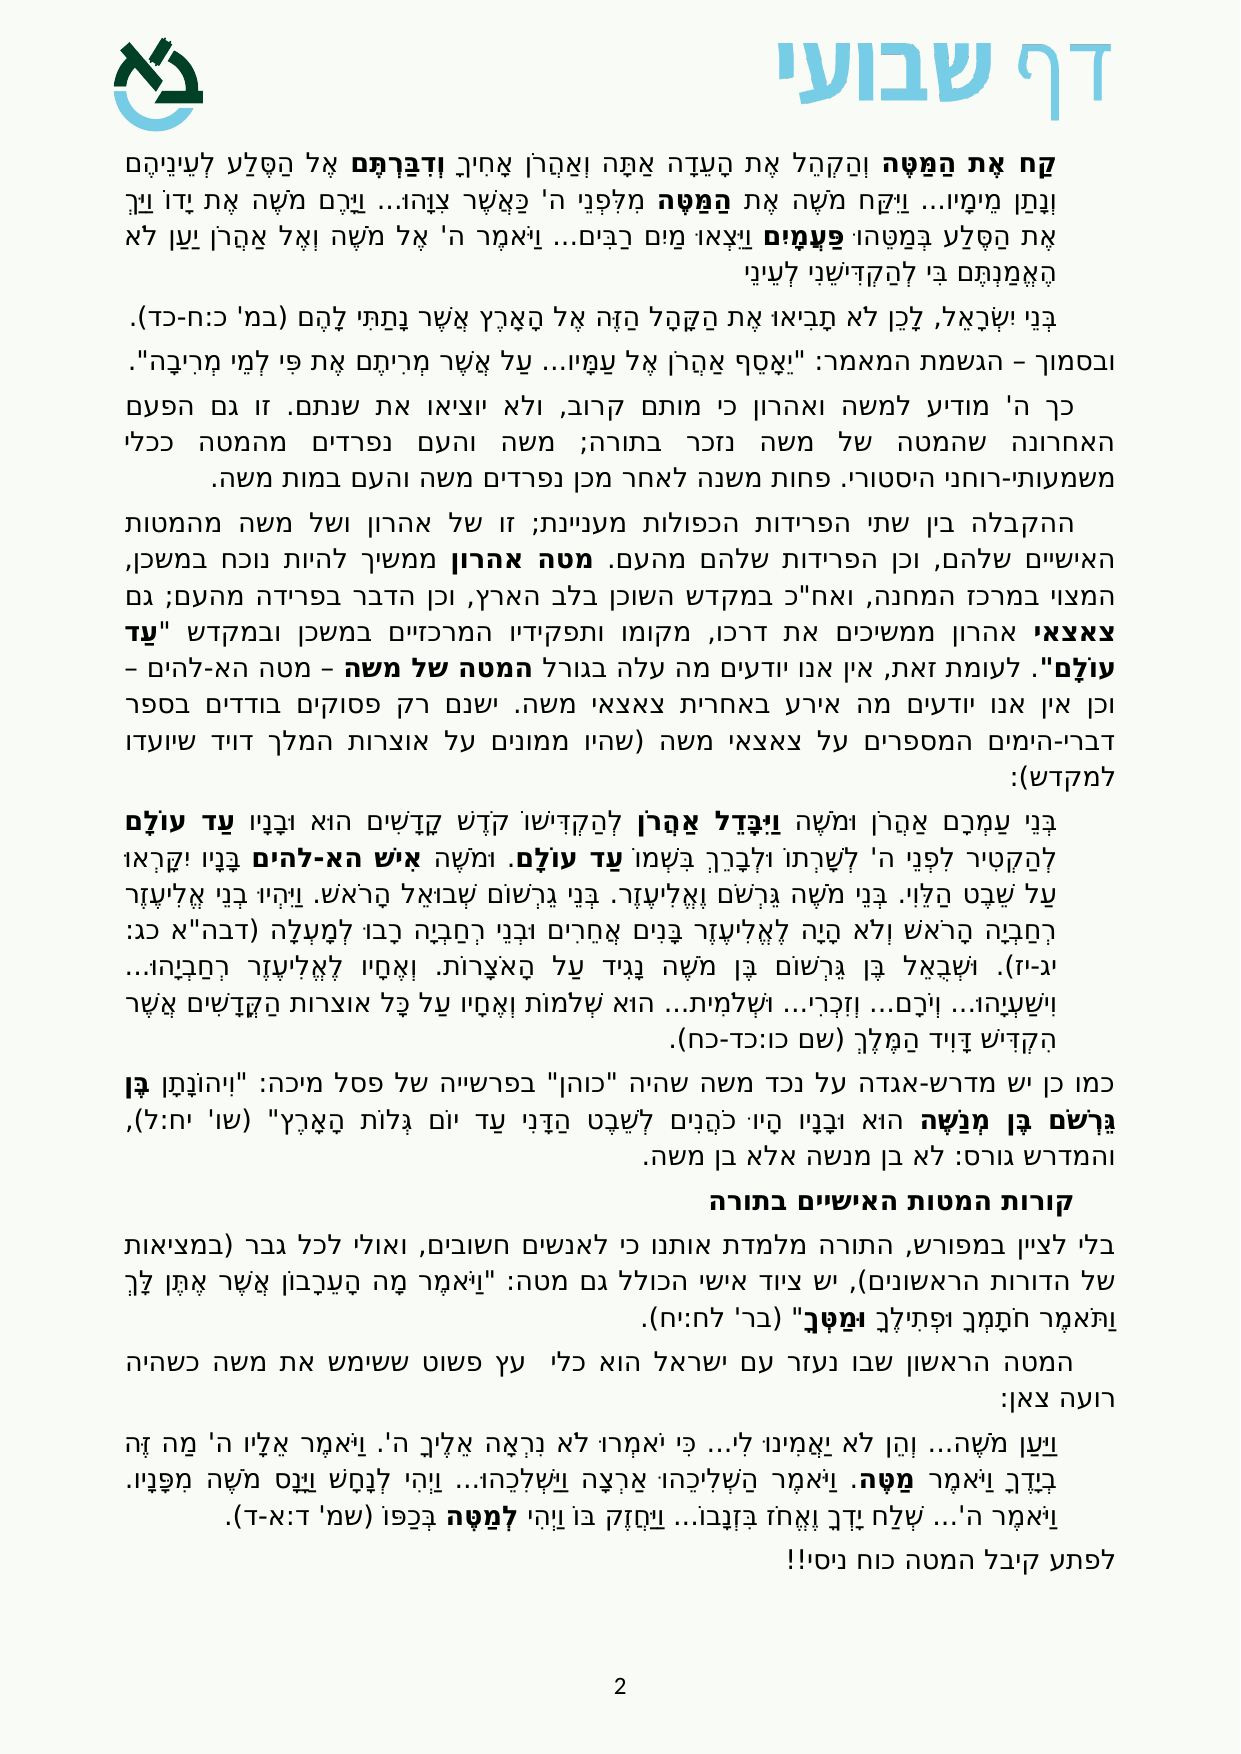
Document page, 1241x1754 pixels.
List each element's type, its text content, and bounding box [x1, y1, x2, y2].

text ובסמוך – הגשמת המאמר: "יֵאָסֵף אַהֲרֹן אֶל עַמָּיו... עַל אֲשֶׁר מְרִיתֶם אֶת פִּי לְמֵי מְרִיבָה". [124, 346, 1116, 377]
text לפתע קיבל המטה כוח ניסי!! [124, 1544, 1116, 1576]
text ההקבלה בין שתי הפרידות הכפולות מעניינת; זו של אהרון ושל משה מהמטות האישיים שלהם, וכן הפרידות שלהם מהעם. מטה אהרון ממשיך להיות נוכח במשכן, המצוי במרכז המחנה, ואח"כ במקדש השוכן בלב הארץ, וכן הדבר בפרידה מהעם; גם צאצאי אהרון ממשיכים את דרכו, מקומו ותפקידיו המרכזיים במשכן ובמקדש "עַד עוֹלָם". לעומת זאת, אין אנו יודעים מה עלה בגורל המטה של משה – מטה הא-להים – וכן אין אנו יודעים מה אירע באחרית צאצאי משה. ישנם רק פסוקים בודדים בספר דברי-הימים המספרים על צאצאי משה (שהיו ממונים על אוצרות המלך דויד שיועדו למקדש): [124, 507, 1116, 793]
text קורות המטות האישיים בתורה [124, 1185, 1116, 1216]
text המטה הראשון שבו נעזר עם ישראל הוא כלי עץ פשוט ששימש את משה כשהיה רועה צאן: [124, 1346, 1116, 1414]
text קַח אֶת הַמַּטֶּה וְהַקְהֵל אֶת הָעֵדָה אַתָּה וְאַהֲרֹן אָחִיךָ וְדִבַּרְתֶּם אֶל הַסֶּלַע לְעֵינֵיהֶם וְנָתַן מֵימָיו... וַיִּקַּח מֹשֶׁה אֶת הַמַּטֶּה מִלִּפְנֵי ה' כַּאֲשֶׁר צִוָּהוּ... וַיָּרֶם מֹשֶׁה אֶת יָדוֹ וַיַּךְ אֶת הַסֶּלַע בְּמַטֵּהוּ פַּעֲמָיִם וַיֵּצְאוּ מַיִם רַבִּים... וַיֹּאמֶר ה' אֶל מֹשֶׁה וְאֶל אַהֲרֹן יַעַן לֹא הֶאֱמַנְתֶּם בִּי לְהַקְדִּישֵׁנִי לְעֵינֵי [124, 148, 1057, 288]
picture [758, 1, 1130, 147]
text כך ה' מודיע למשה ואהרון כי מותם קרוב, ולא יוציאו את שנתם. זו גם הפעם האחרונה שהמטה של משה נזכר בתורה; משה והעם נפרדים מהמטה ככלי משמעותי-רוחני היסטורי. פחות משנה לאחר מכן נפרדים משה והעם במות משה. [124, 390, 1116, 494]
text בְּנֵי עַמְרָם אַהֲרֹן וּמֹשֶׁה וַיִּבָּדֵל אַהֲרֹן לְהַקְדִּישׁוֹ קֹדֶשׁ קָדָשִׁים הוּא וּבָנָיו עַד עוֹלָם לְהַקְטִיר לִפְנֵי ה' לְשָׁרְתוֹ וּלְבָרֵךְ בִּשְׁמוֹ עַד עוֹלָם. וּמֹשֶׁה אִישׁ הא-להים בָּנָיו יִקָּרְאוּ עַל שֵׁבֶט הַלֵּוִי. בְּנֵי מֹשֶׁה גֵּרְשֹׁם וֶאֱלִיעֶזֶר. בְּנֵי גֵרְשׁוֹם שְׁבוּאֵל הָרֹאשׁ. וַיִּהְיוּ בְנֵי אֱלִיעֶזֶר רְחַבְיָה הָרֹאשׁ וְלֹא הָיָה לֶאֱלִיעֶזֶר בָּנִים אֲחֵרִים וּבְנֵי רְחַבְיָה רָבוּ לְמָעְלָה (דבה"א כג:יג-יז). וּשְׁבֻאֵל בֶּן גֵּרְשׁוֹם בֶּן מֹשֶׁה נָגִיד עַל הָאֹצָרוֹת. וְאֶחָיו לֶאֱלִיעֶזֶר רְחַבְיָהוּ... וִישַׁעְיָהוּ... וְיֹרָם... וְזִכְרִי... וּשְׁלֹמִית... הוּא שְׁלֹמוֹת וְאֶחָיו עַל כָּל אוצרות הַקֳּדָשִׁים אֲשֶׁר הִקְדִּישׁ דָּוִיד הַמֶּלֶךְ (שם כו:כד-כח). [124, 806, 1057, 1055]
text כמו כן יש מדרש-אגדה על נכד משה שהיה "כוהן" בפרשייה של פסל מיכה: "וִיהוֹנָתָן בֶּן גֵּרְשֹׁם בֶּן מְנַשֶּׁה הוּא וּבָנָיו הָיוּ כֹהֲנִים לְשֵׁבֶט הַדָּנִי עַד יוֹם גְּלוֹת הָאָרֶץ" (שו' יח:ל), והמדרש גורס: לא בן מנשה אלא בן משה. [124, 1068, 1116, 1172]
text וַיַּעַן מֹשֶׁה... וְהֵן לֹא יַאֲמִינוּ לִי... כִּי יֹאמְרוּ לֹא נִרְאָה אֵלֶיךָ ה'. וַיֹּאמֶר אֵלָיו ה' מַה זֶּה בְיָדֶךָ וַיֹּאמֶר מַטֶּה. וַיֹּאמֶר הַשְׁלִיכֵהוּ אַרְצָה וַיַּשְׁלִכֵהוּ... וַיְהִי לְנָחָשׁ וַיָּנָס מֹשֶׁה מִפָּנָיו. וַיֹּאמֶר ה'... שְׁלַח יָדְךָ וֶאֱחֹז בִּזְנָבוֹ... וַיַּחֲזֶק בּוֹ וַיְהִי לְמַטֶּה בְּכַפּוֹ (שמ' ד:א-ד). [124, 1427, 1057, 1531]
text בְּנֵי יִשְׂרָאֵל, לָכֵן לֹא תָבִיאוּ אֶת הַקָּהָל הַזֶּה אֶל הָאָרֶץ אֲשֶׁר נָתַתִּי לָהֶם (במ' כ:ח-כד). [124, 301, 1057, 333]
text בלי לציין במפורש, התורה מלמדת אותנו כי לאנשים חשובים, ואולי לכל גבר (במציאות של הדורות הראשונים), יש ציוד אישי הכולל גם מטה: "וַיֹּאמֶר מָה הָעֵרָבוֹן אֲשֶׁר אֶתֶּן לָּךְ וַתֹּאמֶר חֹתָמְךָ וּפְתִילֶךָ וּמַטְּךָ" (בר' לח:יח). [124, 1229, 1116, 1333]
picture [103, 37, 204, 132]
